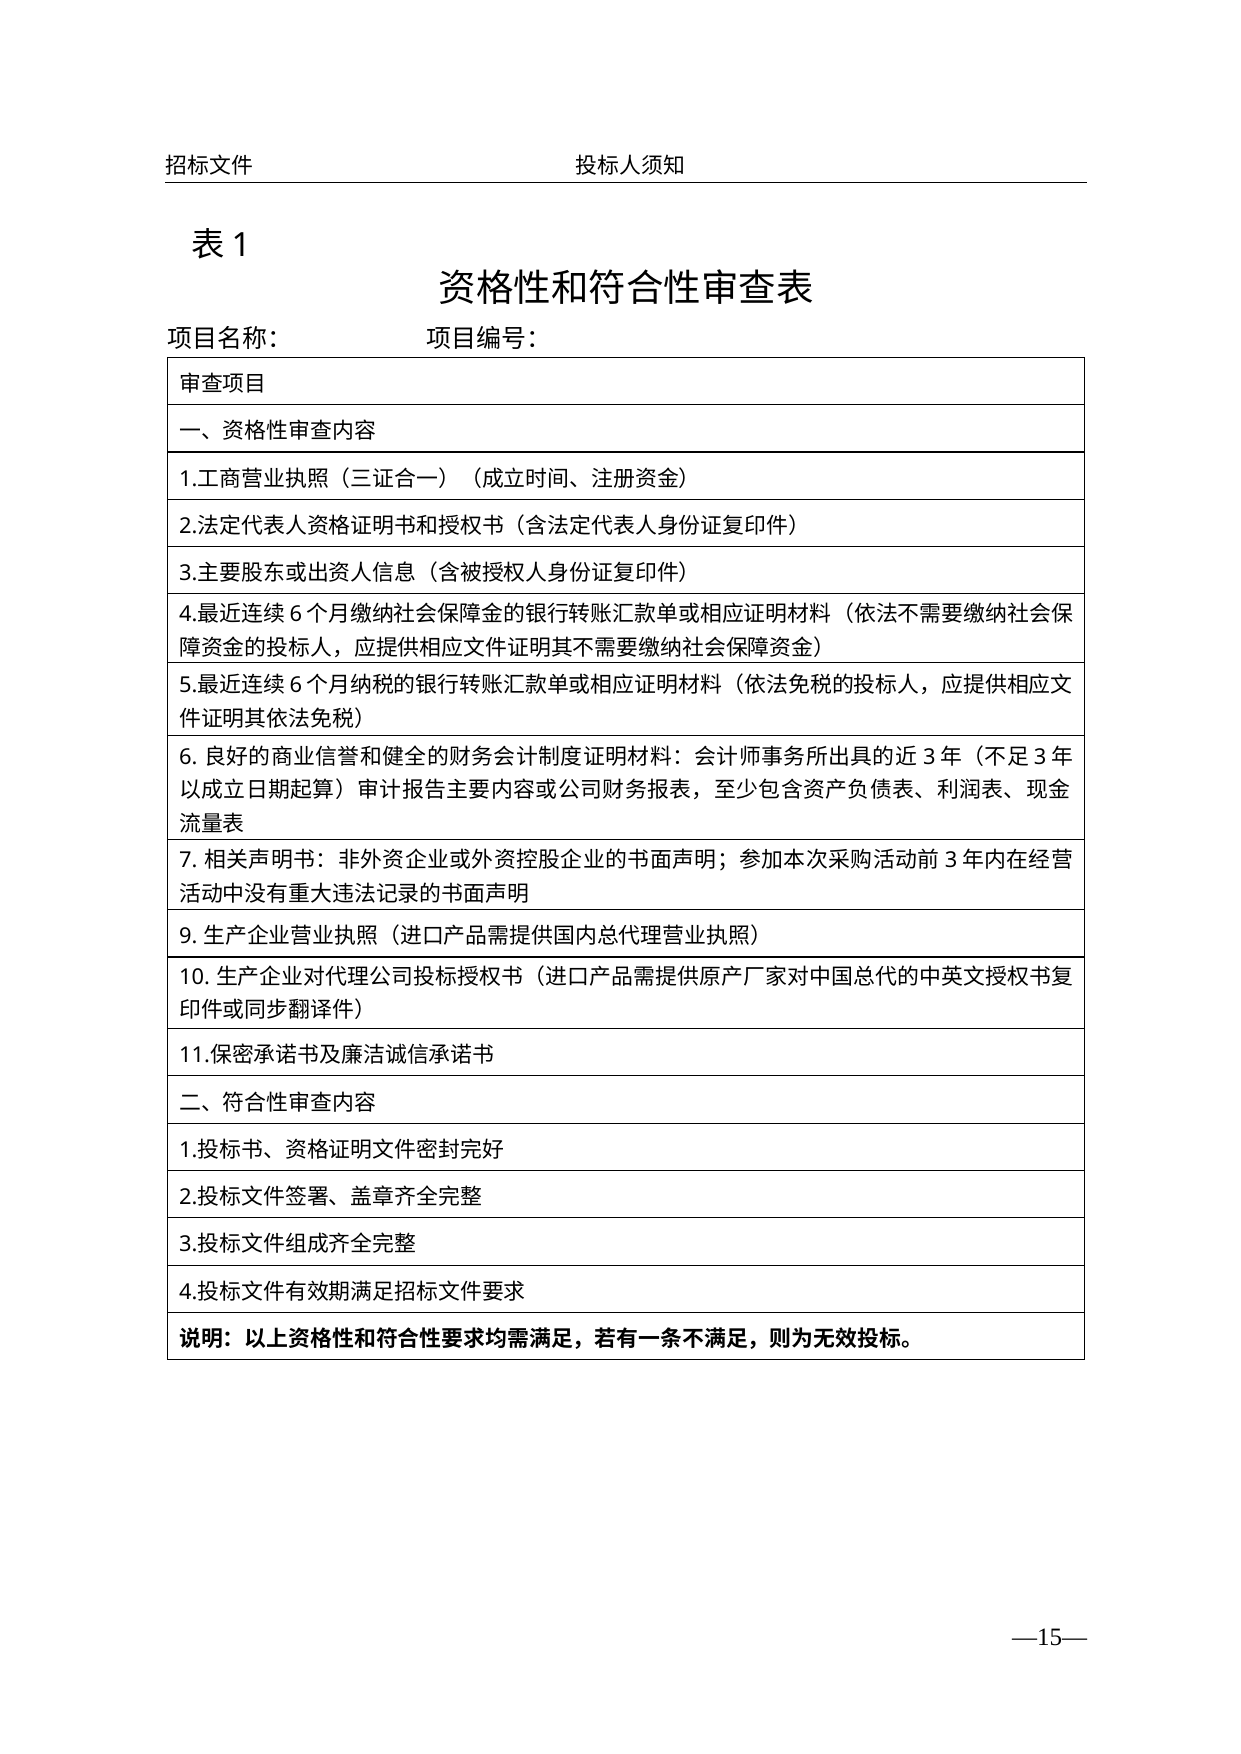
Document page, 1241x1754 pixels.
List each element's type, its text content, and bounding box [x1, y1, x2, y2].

table_cell 3.投标文件组成齐全完整 [168, 1218, 1084, 1264]
table_cell 9. 生产企业营业执照（进口产品需提供国内总代理营业执照） [168, 910, 1084, 956]
table_cell 7. 相关声明书：非外资企业或外资控股企业的书面声明；参加本次采购活动前3年内在经营活动中没有重大违法记录的书面声明 [168, 840, 1084, 909]
table_cell 一、资格性审查内容 [168, 405, 1084, 451]
table_cell 4.投标文件有效期满足招标文件要求 [168, 1266, 1084, 1312]
table_cell 5.最近连续6个月纳税的银行转账汇款单或相应证明材料（依法免税的投标人，应提供相应文件证明其依法免税） [168, 663, 1084, 735]
table_cell 1.工商营业执照（三证合一）（成立时间、注册资金） [168, 453, 1084, 499]
table_cell 1.投标书、资格证明文件密封完好 [168, 1124, 1084, 1170]
text 表1 [168, 219, 1084, 265]
table_cell 4.最近连续6个月缴纳社会保障金的银行转账汇款单或相应证明材料（依法不需要缴纳社会保障资金的投标人，应提供相应文件证明其不需要缴纳社会保障资金） [168, 594, 1084, 662]
text 项目名称： 项目编号： [168, 311, 1084, 357]
table_header 审查项目 [168, 358, 1084, 404]
table_cell 2.法定代表人资格证明书和授权书（含法定代表人身份证复印件） [168, 500, 1084, 546]
table_cell 11.保密承诺书及廉洁诚信承诺书 [168, 1029, 1084, 1075]
text 资格性和符合性审查表 [168, 265, 1084, 311]
table_cell 说明：以上资格性和符合性要求均需满足，若有一条不满足，则为无效投标。 [168, 1313, 1084, 1359]
table_cell 2.投标文件签署、盖章齐全完整 [168, 1171, 1084, 1217]
table_cell 二、符合性审查内容 [168, 1076, 1084, 1123]
table_cell 6. 良好的商业信誉和健全的财务会计制度证明材料：会计师事务所出具的近3年（不足3年以成立日期起算）审计报告主要内容或公司财务报表，至少包含资产负债表、利润表、现金流量表 [168, 736, 1084, 838]
table_cell 3.主要股东或出资人信息（含被授权人身份证复印件） [168, 547, 1084, 593]
table_cell 10. 生产企业对代理公司投标授权书（进口产品需提供原产厂家对中国总代的中英文授权书复印件或同步翻译件） [168, 958, 1084, 1028]
